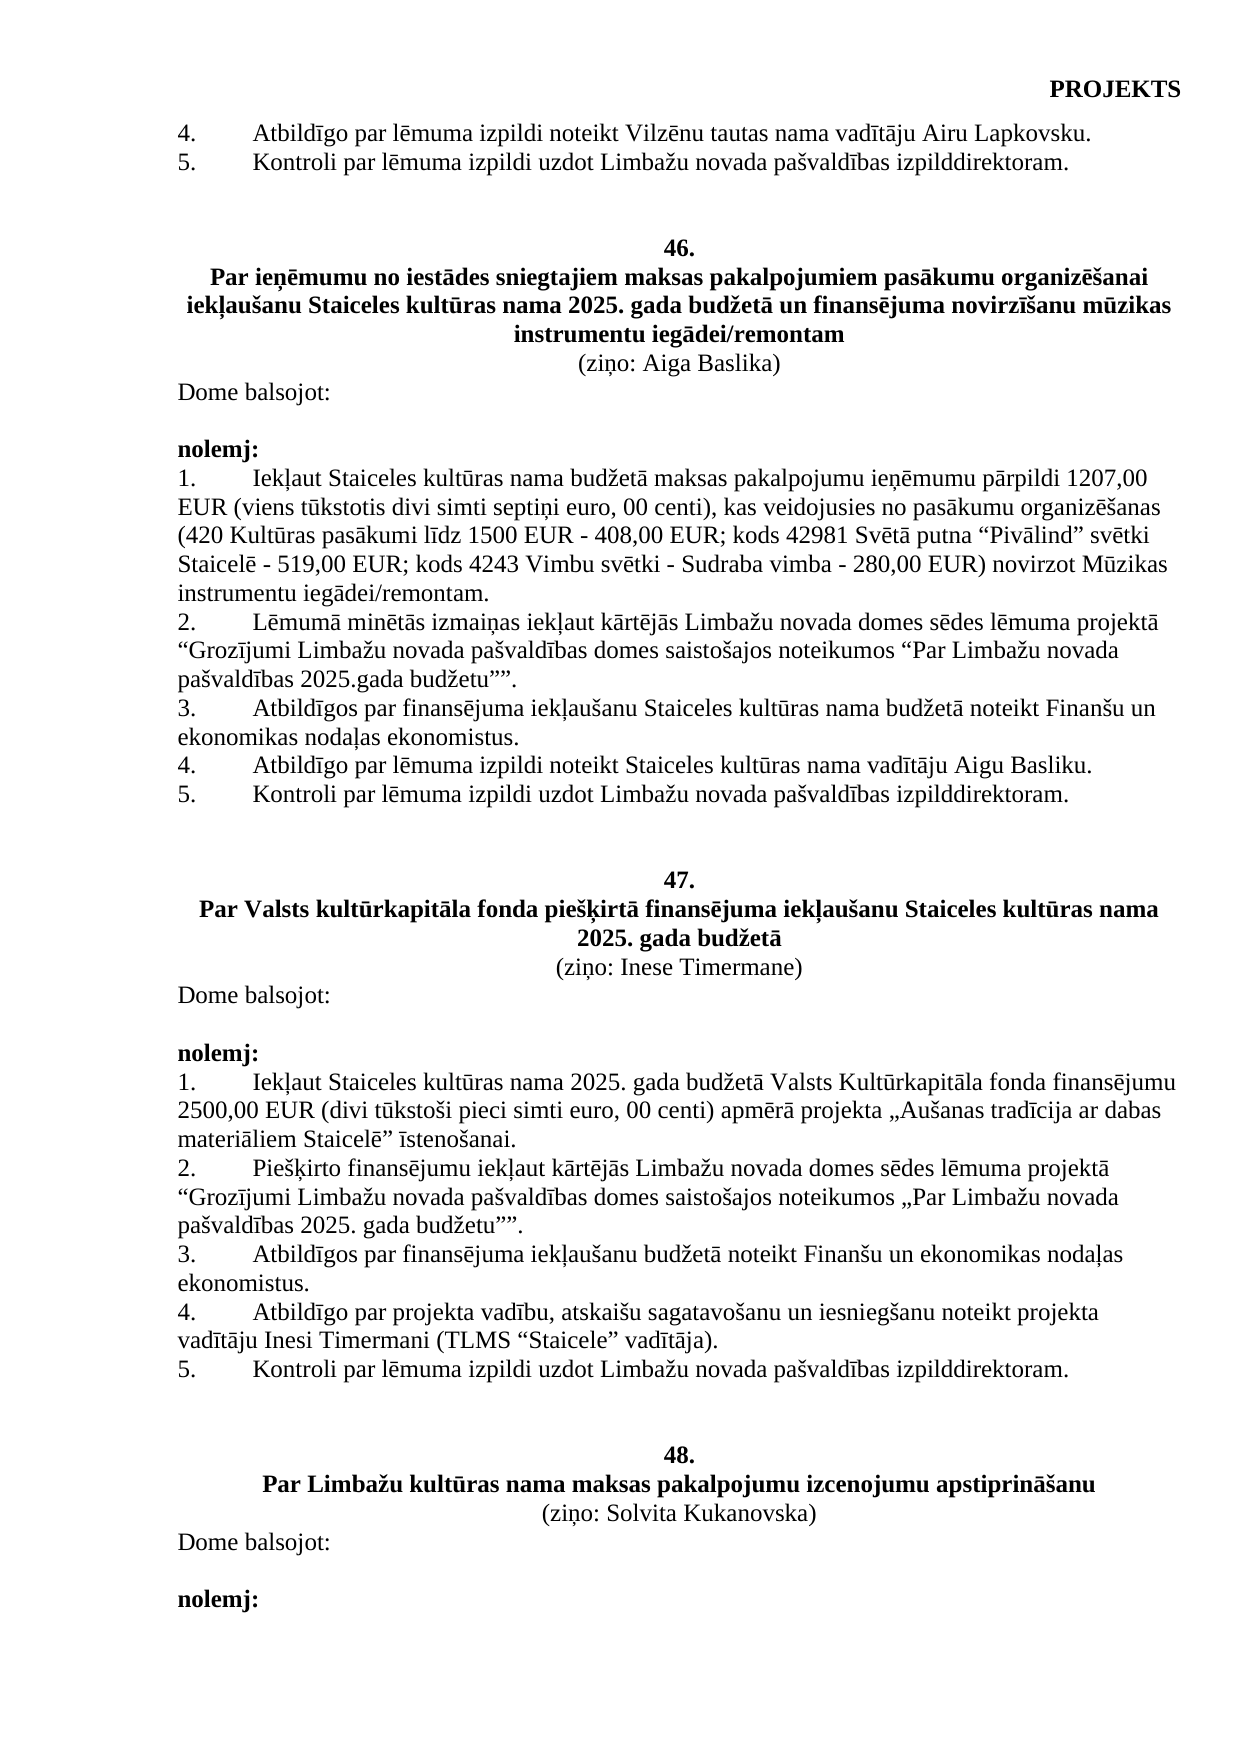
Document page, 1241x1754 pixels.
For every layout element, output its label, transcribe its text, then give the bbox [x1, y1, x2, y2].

text 4. Atbildīgo par projekta vadību, atskaišu sagatavošanu un iesniegšanu noteikt projekta vadītāju Inesi Timermani (TLMS “Staicele” vadītāja). [177, 1297, 1181, 1354]
text 5. Kontroli par lēmuma izpildi uzdot Limbažu novada pašvaldības izpilddirektoram. [177, 1354, 1181, 1383]
text Dome balsojot: [177, 1527, 1181, 1556]
text 5. Kontroli par lēmuma izpildi uzdot Limbažu novada pašvaldības izpilddirektoram. [177, 147, 1181, 176]
text (ziņo: Aiga Baslika) [177, 348, 1181, 377]
text (ziņo: Inese Timermane) [177, 952, 1181, 981]
text 3. Atbildīgos par finansējuma iekļaušanu Staiceles kultūras nama budžetā noteikt Finanšu un ekonomikas nodaļas ekonomistus. [177, 693, 1181, 751]
text nolemj: [177, 434, 1181, 463]
text nolemj: [177, 1584, 1181, 1613]
text 4. Atbildīgo par lēmuma izpildi noteikt Vilzēnu tautas nama vadītāju Airu Lapkovsku. [177, 118, 1181, 147]
text nolemj: [177, 1038, 1181, 1067]
text 4. Atbildīgo par lēmuma izpildi noteikt Staiceles kultūras nama vadītāju Aigu Basliku. [177, 751, 1181, 779]
text Dome balsojot: [177, 981, 1181, 1009]
text 5. Kontroli par lēmuma izpildi uzdot Limbažu novada pašvaldības izpilddirektoram. [177, 779, 1181, 808]
text 2. Lēmumā minētās izmaiņas iekļaut kārtējās Limbažu novada domes sēdes lēmuma projektā “Grozījumi Limbažu novada pašvaldības domes saistošajos noteikumos “Par Limbažu novada pašvaldības 2025.gada budžetu””. [177, 607, 1181, 693]
text 1. Iekļaut Staiceles kultūras nama 2025. gada budžetā Valsts Kultūrkapitāla fonda finansējumu 2500,00 EUR (divi tūkstoši pieci simti euro, 00 centi) apmērā projekta „Aušanas tradīcija ar dabas materiāliem Staicelē” īstenošanai. [177, 1067, 1181, 1153]
text Par Valsts kultūrkapitāla fonda piešķirtā finansējuma iekļaušanu Staiceles kultūras nama 2025. gada budžetā [177, 894, 1181, 952]
text (ziņo: Solvita Kukanovska) [177, 1498, 1181, 1527]
text Par Limbažu kultūras nama maksas pakalpojumu izcenojumu apstiprināšanu [177, 1469, 1181, 1498]
text 1. Iekļaut Staiceles kultūras nama budžetā maksas pakalpojumu ieņēmumu pārpildi 1207,00 EUR (viens tūkstotis divi simti septiņi euro, 00 centi), kas veidojusies no pasākumu organizēšanas (420 Kultūras pasākumi līdz 1500 EUR - 408,00 EUR; kods 42981 Svētā putna “Pivālind” svētki Staicelē - 519,00 EUR; kods 4243 Vimbu svētki - Sudraba vimba - 280,00 EUR) novirzot Mūzikas instrumentu iegādei/remontam. [177, 463, 1181, 607]
text 48. [177, 1441, 1181, 1469]
text Dome balsojot: [177, 377, 1181, 406]
text 46. [177, 233, 1181, 262]
text 2. Piešķirto finansējumu iekļaut kārtējās Limbažu novada domes sēdes lēmuma projektā “Grozījumi Limbažu novada pašvaldības domes saistošajos noteikumos „Par Limbažu novada pašvaldības 2025. gada budžetu””. [177, 1153, 1181, 1239]
text 47. [177, 866, 1181, 894]
text 3. Atbildīgos par finansējuma iekļaušanu budžetā noteikt Finanšu un ekonomikas nodaļas ekonomistus. [177, 1239, 1181, 1297]
text Par ieņēmumu no iestādes sniegtajiem maksas pakalpojumiem pasākumu organizēšanai iekļaušanu Staiceles kultūras nama 2025. gada budžetā un finansējuma novirzīšanu mūzikas instrumentu iegādei/remontam [177, 262, 1181, 348]
